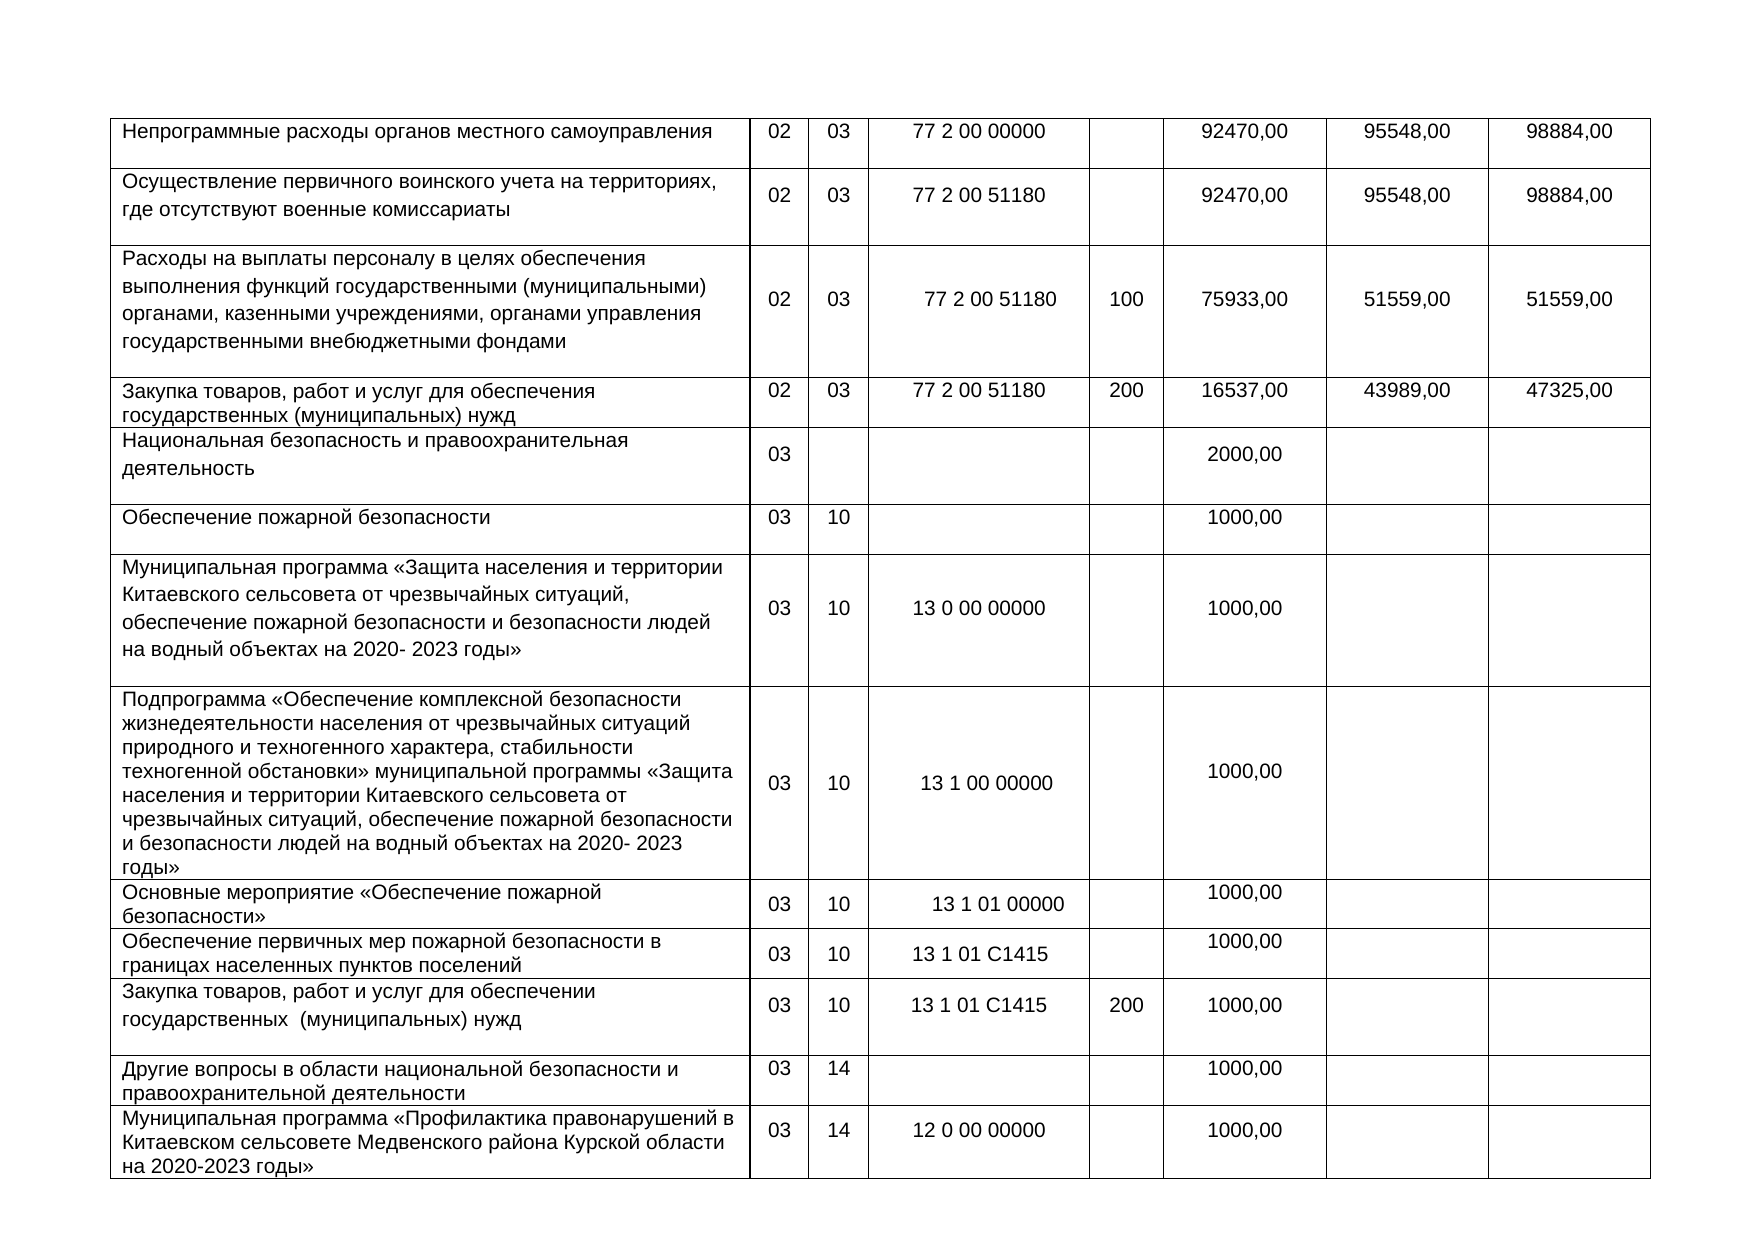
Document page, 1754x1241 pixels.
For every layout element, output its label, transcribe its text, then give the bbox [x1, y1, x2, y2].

table_cell 14 [809, 1106, 868, 1178]
table_cell 03 [809, 169, 868, 245]
table_cell [1090, 1056, 1163, 1105]
table_cell 02 [751, 169, 808, 245]
table_cell 10 [809, 687, 868, 879]
table_cell Другие вопросы в области национальной безопасности и правоохранительной деятельности [111, 1056, 749, 1105]
table_cell 1000,00 [1164, 880, 1326, 928]
table_cell [1489, 428, 1650, 504]
table_cell 03 [751, 428, 808, 504]
table_cell Осуществление первичного воинского учета на территориях, где отсутствуют военные комиссариаты [111, 169, 749, 245]
table_cell [1327, 979, 1488, 1055]
table_cell 02 [751, 119, 808, 168]
table_cell 92470,00 [1164, 119, 1326, 168]
table_cell 95548,00 [1327, 119, 1488, 168]
table_cell Закупка товаров, работ и услуг для обеспечении государственных (муниципальных) нужд [111, 979, 749, 1055]
table_cell 47325,00 [1489, 378, 1650, 427]
table_cell 03 [751, 1106, 808, 1178]
table_cell [1090, 555, 1163, 686]
table_cell [1090, 505, 1163, 554]
table_cell 95548,00 [1327, 169, 1488, 245]
table_cell [1090, 880, 1163, 928]
table_cell 03 [809, 246, 868, 377]
table_cell 16537,00 [1164, 378, 1326, 427]
table_cell [1327, 1106, 1488, 1178]
table_cell [1090, 428, 1163, 504]
table_cell [1090, 1106, 1163, 1178]
table_cell 02 [751, 378, 808, 427]
table_cell 03 [751, 505, 808, 554]
table_cell Муниципальная программа «Защита населения и территории Китаевского сельсовета от чрезвычайных ситуаций, обеспечение пожарной безопасности и безопасности людей на водный объектах на 2020- 2023 годы» [111, 555, 749, 686]
table_cell Муниципальная программа «Профилактика правонарушений в Китаевском сельсовете Медвенского района Курской области на 2020-2023 годы» [111, 1106, 749, 1178]
table_cell [1489, 687, 1650, 879]
table_cell [1489, 1056, 1650, 1105]
table_cell 03 [751, 687, 808, 879]
table_cell 13 0 00 00000 [869, 555, 1089, 686]
table_cell [869, 1056, 1089, 1105]
table_cell 2000,00 [1164, 428, 1326, 504]
table_cell 02 [751, 246, 808, 377]
table_cell [1090, 929, 1163, 978]
table_cell [1327, 929, 1488, 978]
table_cell 92470,00 [1164, 169, 1326, 245]
table_cell [1327, 428, 1488, 504]
table_cell 77 2 00 51180 [869, 378, 1089, 427]
table_cell [1489, 555, 1650, 686]
table_cell [1489, 979, 1650, 1055]
table_cell [1090, 687, 1163, 879]
table_cell [1489, 1106, 1650, 1178]
table_cell 100 [1090, 246, 1163, 377]
table_cell Подпрограмма «Обеспечение комплексной безопасности жизнедеятельности населения от чрезвычайных ситуаций природного и техногенного характера, стабильности техногенной обстановки» муниципальной программы «Защита населения и территории Китаевского сельсовета от чрезвычайных ситуаций, обеспечение пожарной безопасности и безопасности людей на водный объектах на 2020- 2023 годы» [111, 687, 749, 879]
table_cell 200 [1090, 979, 1163, 1055]
table_cell 75933,00 [1164, 246, 1326, 377]
table_cell [869, 428, 1089, 504]
table_cell Непрограммные расходы органов местного самоуправления [111, 119, 749, 168]
table_cell 03 [809, 119, 868, 168]
table_cell 43989,00 [1327, 378, 1488, 427]
table_cell 77 2 00 51180 [869, 169, 1089, 245]
table_cell 03 [751, 880, 808, 928]
table_cell Основные мероприятие «Обеспечение пожарной безопасности» [111, 880, 749, 928]
table_cell Закупка товаров, работ и услуг для обеспечения государственных (муниципальных) нужд [111, 378, 749, 427]
table_cell 1000,00 [1164, 1106, 1326, 1178]
table_cell 1000,00 [1164, 979, 1326, 1055]
table_cell 13 1 01 00000 [869, 880, 1089, 928]
table_cell [869, 505, 1089, 554]
table_cell Расходы на выплаты персоналу в целях обеспечения выполнения функций государственными (муниципальными) органами, казенными учреждениями, органами управления государственными внебюджетными фондами [111, 246, 749, 377]
table_cell [1090, 119, 1163, 168]
table_cell Обеспечение пожарной безопасности [111, 505, 749, 554]
table_cell 10 [809, 979, 868, 1055]
table_cell 13 1 01 С1415 [869, 979, 1089, 1055]
table_cell 13 1 01 С1415 [869, 929, 1089, 978]
table_cell 12 0 00 00000 [869, 1106, 1089, 1178]
table_cell 200 [1090, 378, 1163, 427]
table_cell 14 [809, 1056, 868, 1105]
table_cell 51559,00 [1327, 246, 1488, 377]
table_cell 1000,00 [1164, 505, 1326, 554]
table_cell [1327, 1056, 1488, 1105]
table_cell [1090, 169, 1163, 245]
table_cell [1327, 687, 1488, 879]
table_cell 03 [751, 979, 808, 1055]
table_cell 1000,00 [1164, 555, 1326, 686]
table_cell [1327, 555, 1488, 686]
table_cell Национальная безопасность и правоохранительная деятельность [111, 428, 749, 504]
table_cell [809, 428, 868, 504]
table_cell [1327, 505, 1488, 554]
table_cell [1489, 505, 1650, 554]
table_cell 03 [809, 378, 868, 427]
table_cell 1000,00 [1164, 687, 1326, 879]
table_cell 03 [751, 555, 808, 686]
table_cell 10 [809, 555, 868, 686]
table_cell 1000,00 [1164, 929, 1326, 978]
table_cell 98884,00 [1489, 169, 1650, 245]
table_cell [1489, 929, 1650, 978]
table_cell 10 [809, 929, 868, 978]
table_cell 10 [809, 880, 868, 928]
table_cell 13 1 00 00000 [869, 687, 1089, 879]
table_cell [1327, 880, 1488, 928]
table_cell 03 [751, 1056, 808, 1105]
table_cell 1000,00 [1164, 1056, 1326, 1105]
table_cell 51559,00 [1489, 246, 1650, 377]
table_cell [1489, 880, 1650, 928]
table_cell 77 2 00 00000 [869, 119, 1089, 168]
table_cell 03 [751, 929, 808, 978]
table_cell 10 [809, 505, 868, 554]
table_cell 98884,00 [1489, 119, 1650, 168]
table_cell Обеспечение первичных мер пожарной безопасности в границах населенных пунктов поселений [111, 929, 749, 978]
table_cell 77 2 00 51180 [869, 246, 1089, 377]
